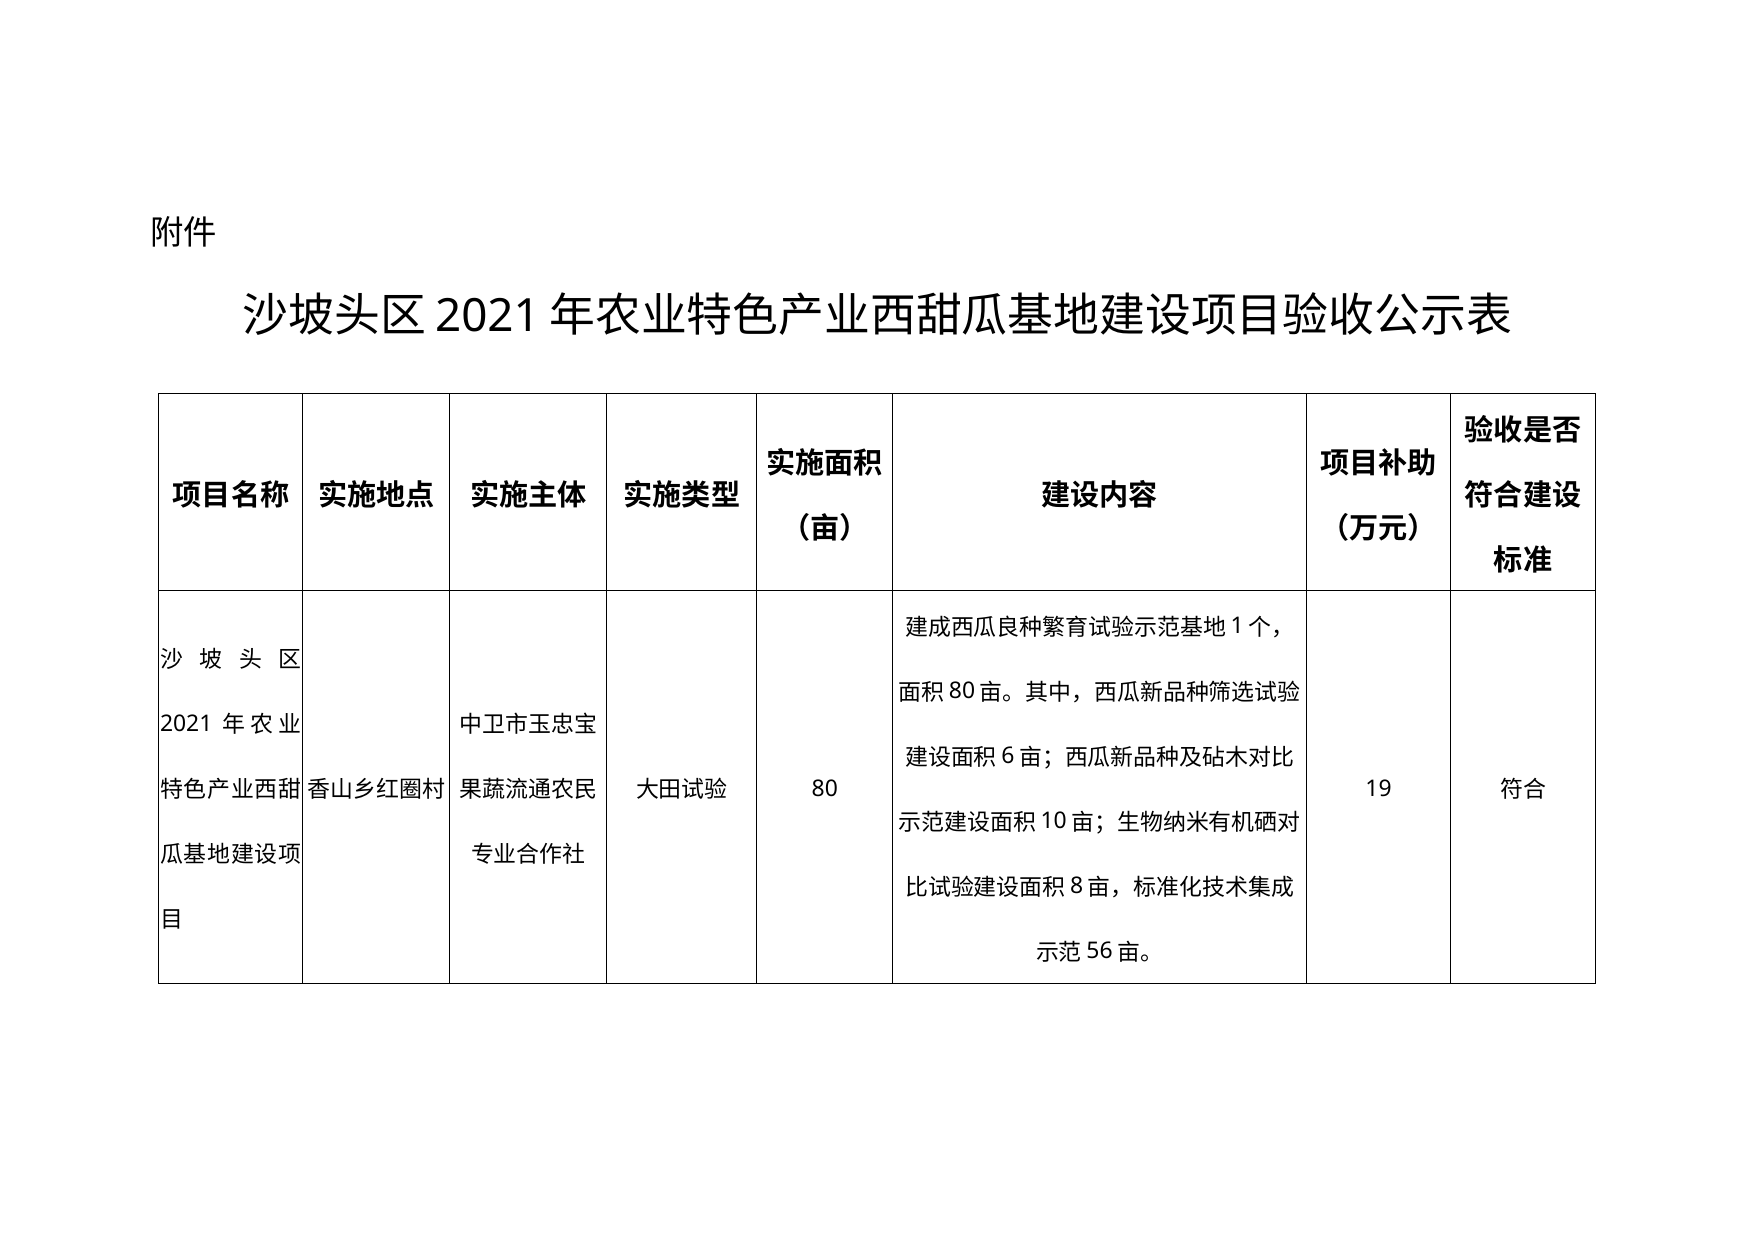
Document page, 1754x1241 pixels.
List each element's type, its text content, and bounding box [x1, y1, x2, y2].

table_header 实施面积 （亩） [757, 394, 892, 590]
table_cell 80 [757, 591, 892, 983]
text 附件 [150, 198, 1604, 263]
table_cell 符合 [1451, 591, 1595, 983]
table_cell 大田试验 [607, 591, 756, 983]
table_header 实施主体 [450, 394, 606, 590]
table_cell 香山乡红圈村 [303, 591, 449, 983]
table_cell 中卫市玉忠宝果蔬流通农民专业合作社 [450, 591, 606, 983]
table_cell 建成西瓜良种繁育试验示范基地1个，面积80亩。其中，西瓜新品种筛选试验建设面积6亩；西瓜新品种及砧木对比示范建设面积10亩；生物纳米有机硒对比试验建设面积8亩，标准化技术集成示范56亩。 [893, 591, 1306, 983]
table_header 建设内容 [893, 394, 1306, 590]
table_header 实施类型 [607, 394, 756, 590]
table_header 项目名称 [159, 394, 302, 590]
text 沙坡头区2021年农业特色产业西甜瓜基地建设项目验收公示表 [150, 263, 1604, 360]
table_header 实施地点 [303, 394, 449, 590]
table_cell 沙坡头区2021年农业特色产业西甜瓜基地建设项目 [159, 591, 302, 983]
table_cell 19 [1307, 591, 1450, 983]
table_header 验收是否符合建设标准 [1451, 394, 1595, 590]
table_header 项目补助 （万元） [1307, 394, 1450, 590]
